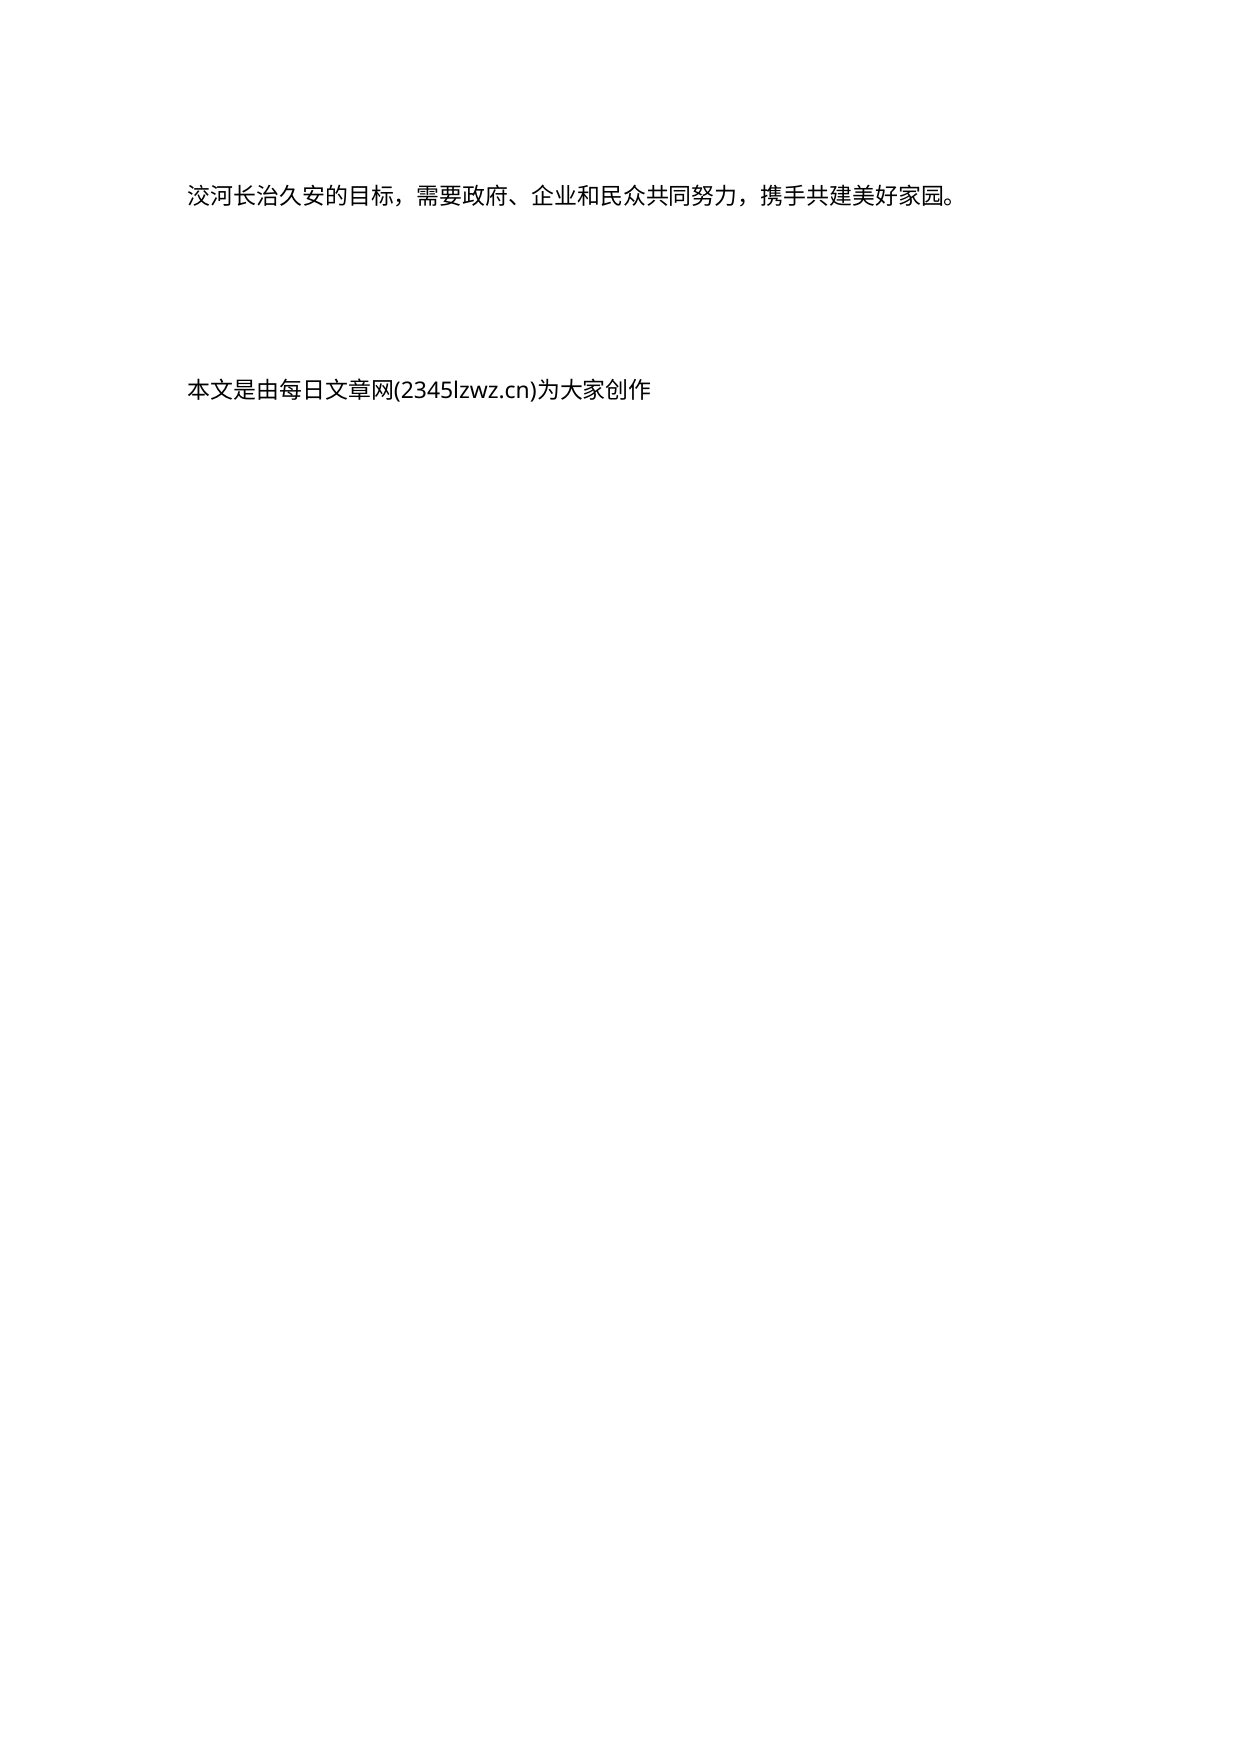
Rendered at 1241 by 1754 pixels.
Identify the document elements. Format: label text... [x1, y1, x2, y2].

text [187, 162, 1053, 227]
text 本文是由每日文章网(2345lzwz.cn)为大家创作 [187, 356, 1053, 421]
